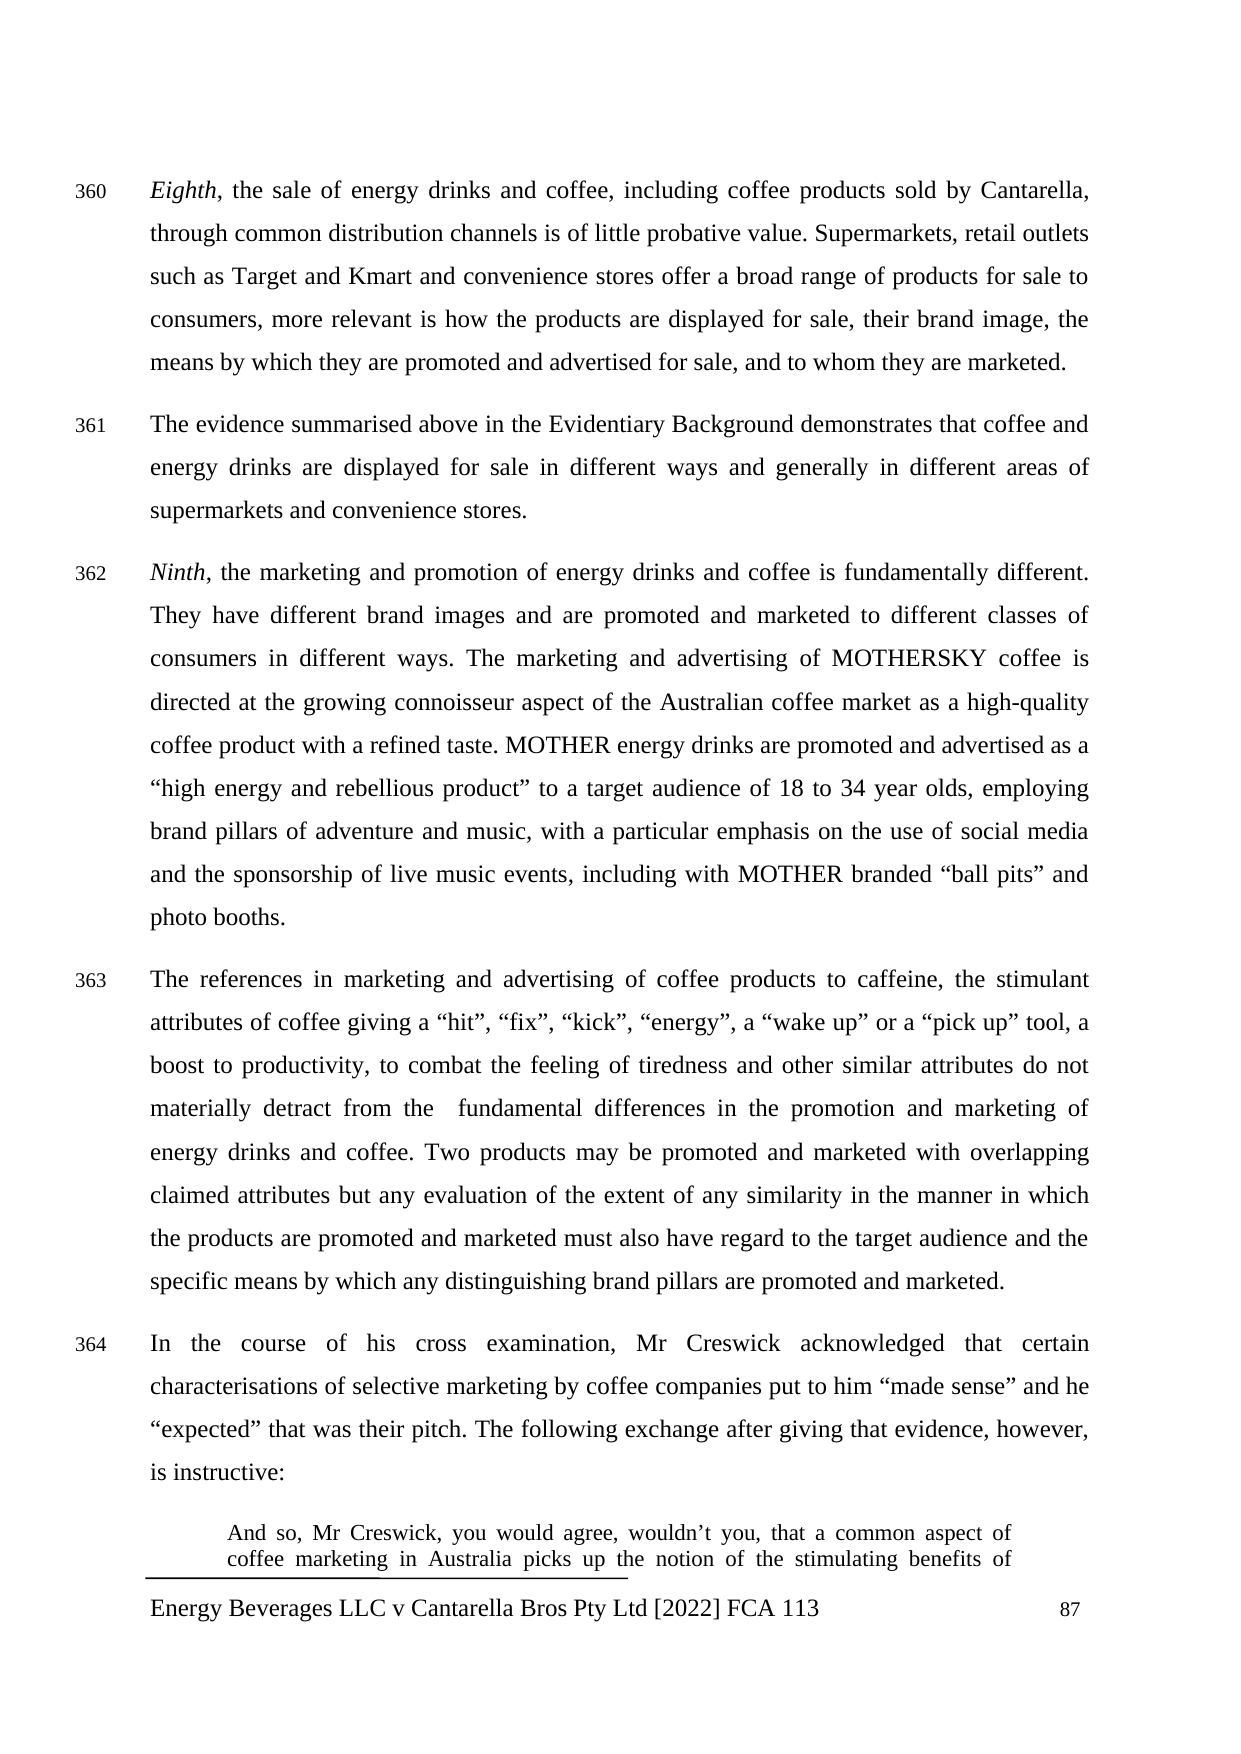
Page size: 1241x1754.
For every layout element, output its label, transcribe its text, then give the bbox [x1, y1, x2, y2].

list 361 The evidence summarised above in the Evidentiary Background demonstrates that coffee and energy drinks are displayed for sale in different ways and generally in different areas of supermarkets and convenience stores. [75, 409, 1090, 524]
list 363 The references in marketing and advertising of coffee products to caffeine, the stimulant attributes of coffee giving a “hit”, “fix”, “kick”, “energy”, a “wake up” or a “pick up” tool, a boost to productivity, to combat the feeling of tiredness and other similar attributes do not materially detract from the fundamental differences in the promotion and marketing of energy drinks and coffee. Two products may be promoted and marketed with overlapping claimed attributes but any evaluation of the extent of any similarity in the manner in which the products are promoted and marketed must also have regard to the target audience and the specific means by which any distinguishing brand pillars are promoted and marketed. [75, 964, 1090, 1295]
list 362 Ninth, the marketing and promotion of energy drinks and coffee is fundamentally different. They have different brand images and are promoted and marketed to different classes of consumers in different ways. The marketing and advertising of MOTHERSKY coffee is directed at the growing connoisseur aspect of the Australian coffee market as a high-quality coffee product with a refined taste. MOTHER energy drinks are promoted and advertised as a “high energy and rebellious product” to a target audience of 18 to 34 year olds, employing brand pillars of adventure and music, with a particular emphasis on the use of social media and the sponsorship of live music events, including with MOTHER branded “ball pits” and photo booths. [75, 557, 1090, 931]
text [227, 1519, 1013, 1572]
list 364 In the course of his cross examination, Mr Creswick acknowledged that certain characterisations of selective marketing by coffee companies put to him “made sense” and he “expected” that was their pitch. The following exchange after giving that evidence, however, is instructive: [75, 1328, 1090, 1486]
list 360 Eighth, the sale of energy drinks and coffee, including coffee products sold by Cantarella, through common distribution channels is of little probative value. Supermarkets, retail outlets such as Target and Kmart and convenience stores offer a broad range of products for sale to consumers, more relevant is how the products are displayed for sale, their brand image, the means by which they are promoted and advertised for sale, and to whom they are marketed. [75, 175, 1090, 376]
